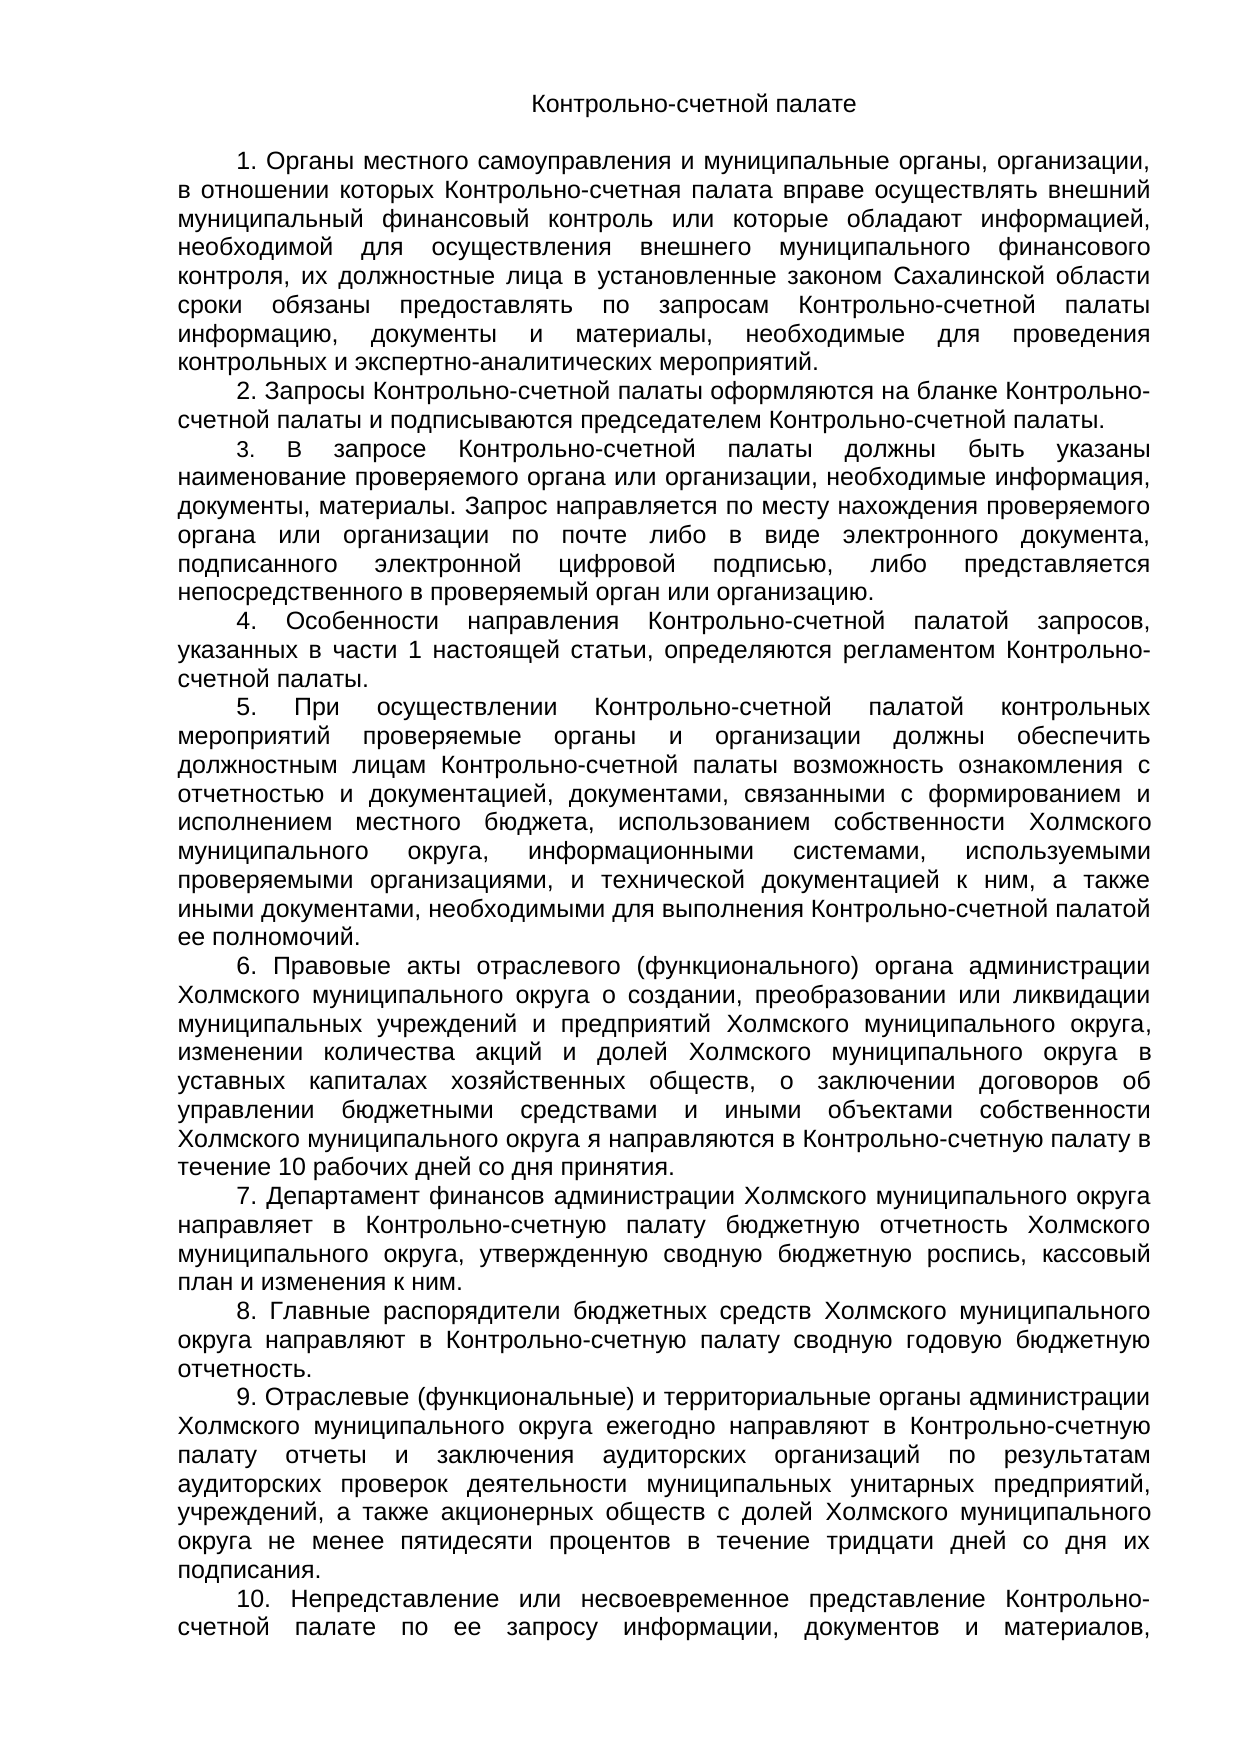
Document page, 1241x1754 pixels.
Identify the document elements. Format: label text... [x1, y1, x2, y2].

text 5. При осуществлении Контрольно-счетной палатой контрольных мероприятий проверяемые органы и организации должны обеспечить должностным лицам Контрольно-счетной палаты возможность ознакомления с отчетностью и документацией, документами, связанными с формированием и исполнением местного бюджета, использованием собственности Холмского муниципального округа, информационными системами, используемыми проверяемыми организациями, и технической документацией к ним, а также иными документами, необходимыми для выполнения Контрольно-счетной палатой ее полномочий. [177, 692, 1152, 951]
text 8. Главные распорядители бюджетных средств Холмского муниципального округа направляют в Контрольно-счетную палату сводную годовую бюджетную отчетность. [177, 1296, 1152, 1382]
text 1. Органы местного самоуправления и муниципальные органы, организации, в отношении которых Контрольно-счетная палата вправе осуществлять внешний муниципальный финансовый контроль или которые обладают информацией, необходимой для осуществления внешнего муниципального финансового контроля, их должностные лица в установленные законом Сахалинской области сроки обязаны предоставлять по запросам Контрольно-счетной палаты информацию, документы и материалы, необходимые для проведения контрольных и экспертно-аналитических мероприятий. [177, 146, 1152, 376]
text 4. Особенности направления Контрольно-счетной палатой запросов, указанных в части 1 настоящей статьи, определяются регламентом Контрольно-счетной палаты. [177, 606, 1152, 692]
text 3. В запросе Контрольно-счетной палаты должны быть указаны наименование проверяемого органа или организации, необходимые информация, документы, материалы. Запрос направляется по месту нахождения проверяемого органа или организации по почте либо в виде электронного документа, подписанного электронной цифровой подписью, либо представляется непосредственного в проверяемый орган или организацию. [177, 434, 1152, 606]
text 7. Департамент финансов администрации Холмского муниципального округа направляет в Контрольно-счетную палату бюджетную отчетность Холмского муниципального округа, утвержденную сводную бюджетную роспись, кассовый план и изменения к ним. [177, 1181, 1152, 1296]
text 9. Отраслевые (функциональные) и территориальные органы администрации Холмского муниципального округа ежегодно направляют в Контрольно-счетную палату отчеты и заключения аудиторских организаций по результатам аудиторских проверок деятельности муниципальных унитарных предприятий, учреждений, а также акционерных обществ с долей Холмского муниципального округа не менее пятидесяти процентов в течение тридцати дней со дня их подписания. [177, 1382, 1152, 1584]
text Контрольно-счетной палате [177, 89, 1152, 117]
text 6. Правовые акты отраслевого (функционального) органа администрации Холмского муниципального округа о создании, преобразовании или ликвидации муниципальных учреждений и предприятий Холмского муниципального округа, изменении количества акций и долей Холмского муниципального округа в уставных капиталах хозяйственных обществ, о заключении договоров об управлении бюджетными средствами и иными объектами собственности Холмского муниципального округа я направляются в Контрольно-счетную палату в течение 10 рабочих дней со дня принятия. [177, 951, 1152, 1181]
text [177, 1584, 1152, 1641]
text 2. Запросы Контрольно-счетной палаты оформляются на бланке Контрольно-счетной палаты и подписываются председателем Контрольно-счетной палаты. [177, 376, 1152, 434]
